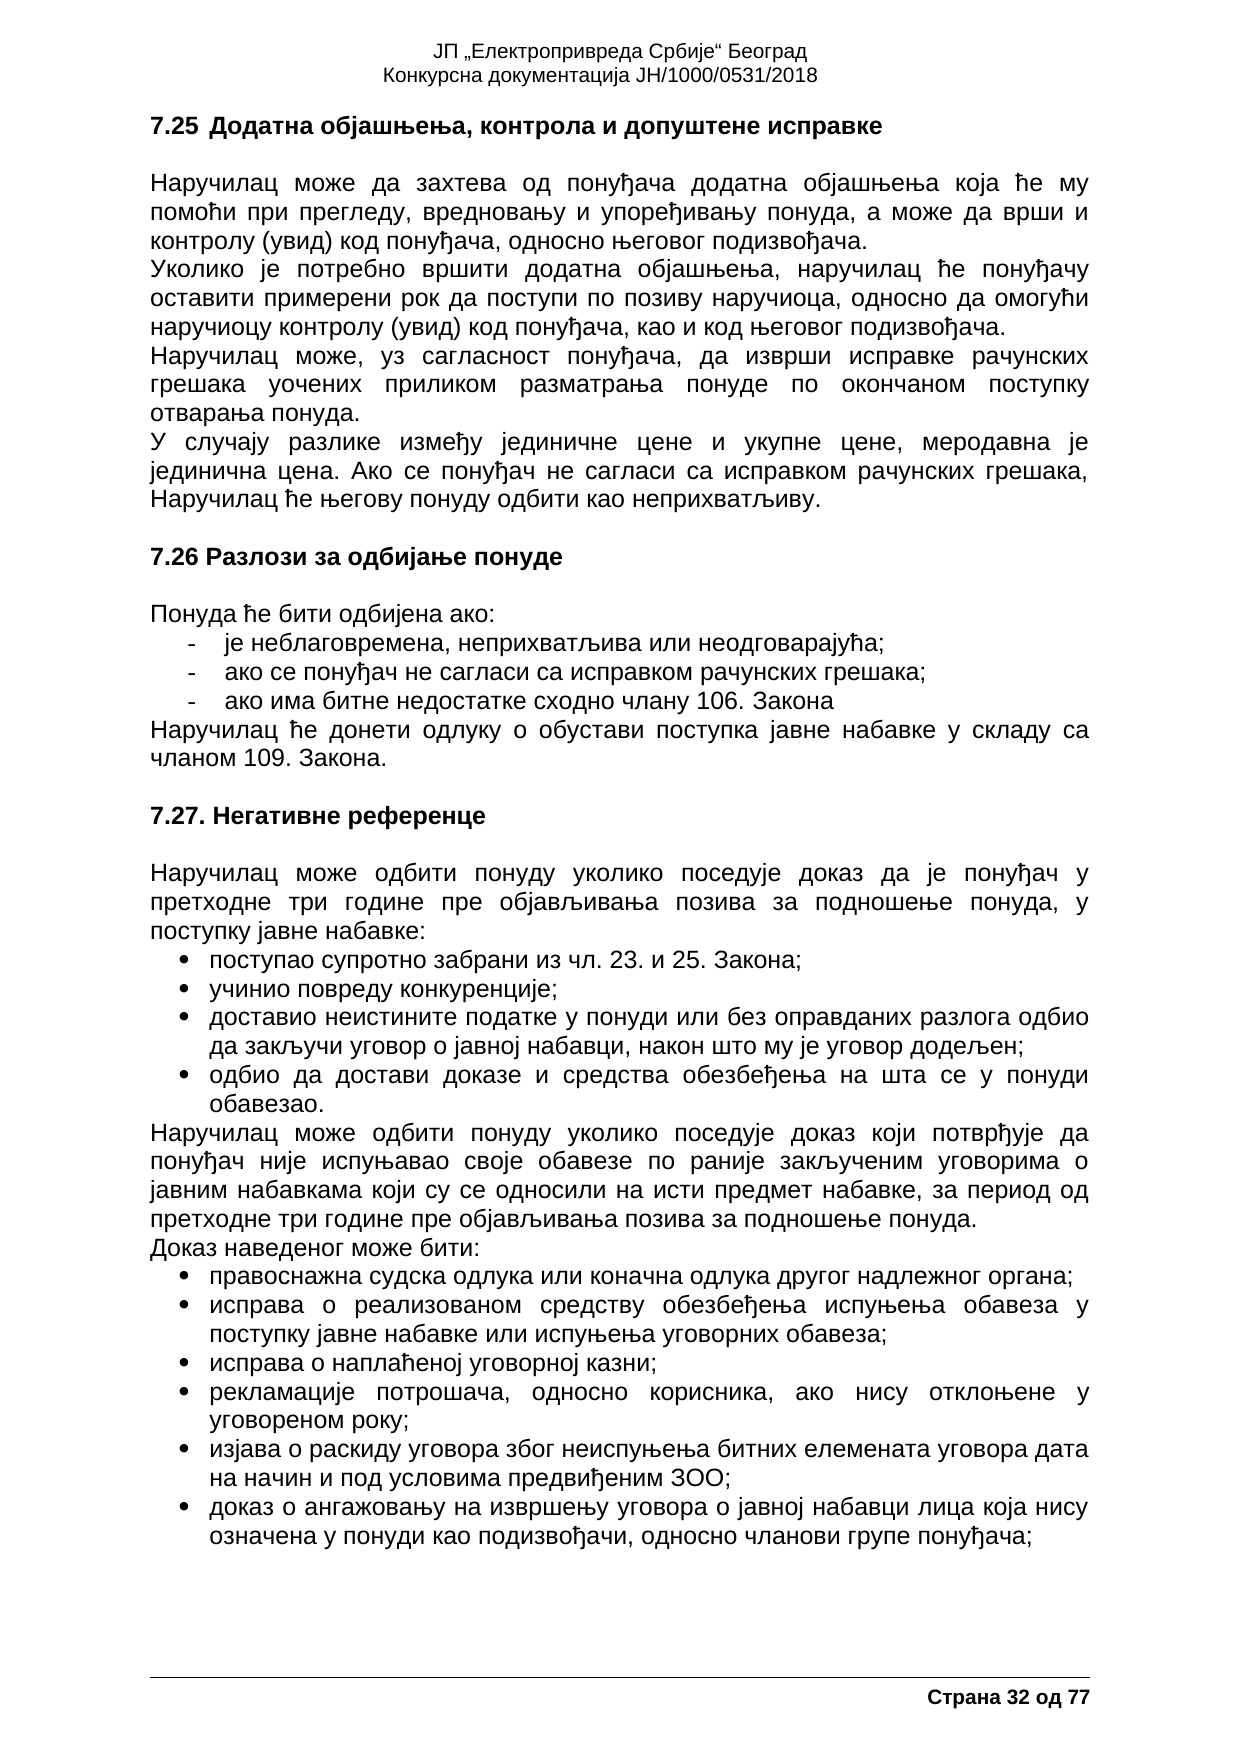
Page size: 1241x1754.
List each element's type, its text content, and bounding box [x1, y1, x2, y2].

text одбио да достави доказе и средства обезбеђења на шта се у понуди обавезао. [179, 1060, 1090, 1118]
list ако се понуђач не сагласи са исправком рачунских грешака; [187, 657, 1090, 686]
text Доказ наведеног може бити: [150, 1233, 1090, 1261]
text доставио неистините податке у понуди или без оправданих разлога одбио да закључи уговор о јавној набавци, након што му је уговор додељен; [179, 1002, 1090, 1060]
text Наручилац може одбити понуду уколико поседује доказ који потврђује да понуђач није испуњавао своје обавезе по раније закљученим уговорима о јавним набавкама који су се односили на исти предмет набавке, за период од претходне три године пре објављивања позива за подношење понуда. [150, 1118, 1090, 1233]
text исправа о реализованом средству обезбеђења испуњења обавеза у поступку јавне набавке или испуњења уговорних обавеза; [179, 1290, 1090, 1348]
text рекламације потрошача, односно корисника, ако нису отклоњене у уговореном року; [179, 1377, 1090, 1434]
text исправа о наплаћеној уговорној казни; [179, 1348, 1090, 1377]
text изјава о раскиду уговора због неиспуњења битних елемената уговора дата на начин и под условима предвиђеним ЗОО; [179, 1434, 1090, 1492]
text Наручилац може одбити понуду уколико поседује доказ да је понуђач у претходне три године пре објављивања позива за подношење понуда, у поступку јавне набавке: [150, 858, 1090, 945]
text доказ о ангажовању на извршењу уговора о јавној набавци лица која нису означена у понуди као подизвођачи, односно чланови групе понуђача; [179, 1492, 1090, 1549]
text поступао супротно забрани из чл. 23. и 25. Закона; [179, 945, 1090, 973]
text Наручилац може да захтева од понуђача додатна објашњења која ће му помоћи при прегледу, вредновању и упоређивању понуда, а може да врши и контролу (увид) код понуђача, односно његовог подизвођача. [150, 168, 1090, 254]
text правоснажна судска одлука или коначна одлука другог надлежног органа; [179, 1261, 1090, 1290]
text Понуда ће бити одбијена ако: [150, 599, 1090, 628]
text Наручилац ће донети одлуку о обустави поступка јавне набавке у складу са чланом 109. Закона. [150, 715, 1090, 772]
text 7.26 Разлози за одбијање понуде [150, 542, 1090, 571]
list ако има битне недостатке сходно члану 106. Закона [187, 686, 1090, 715]
text 7.27. Негативне референце [150, 801, 1090, 830]
text Наручилац може, уз сагласност понуђача, да изврши исправке рачунских грешака уочених приликом разматрања понуде по окончаном поступку отварања понуда. [150, 341, 1090, 427]
list је неблаговремена, неприхватљива или неодговарајућа; [187, 628, 1090, 657]
text Уколико је потребно вршити додатна објашњења, наручилац ће понуђачу оставити примерени рок да поступи по позиву наручиоца, односно да омогући наручиоцу контролу (увид) код понуђача, као и код његовог подизвођача. [150, 254, 1090, 341]
text учинио повреду конкуренције; [179, 973, 1090, 1002]
list Додатна објашњења, контрола и допуштене исправке [150, 111, 1090, 139]
text У случају разлике између јединичне цене и укупне цене, меродавна је јединична цена. Ако се понуђач не сагласи са исправком рачунских грешака, Наручилац ће његову понуду одбити као неприхватљиву. [150, 427, 1090, 513]
